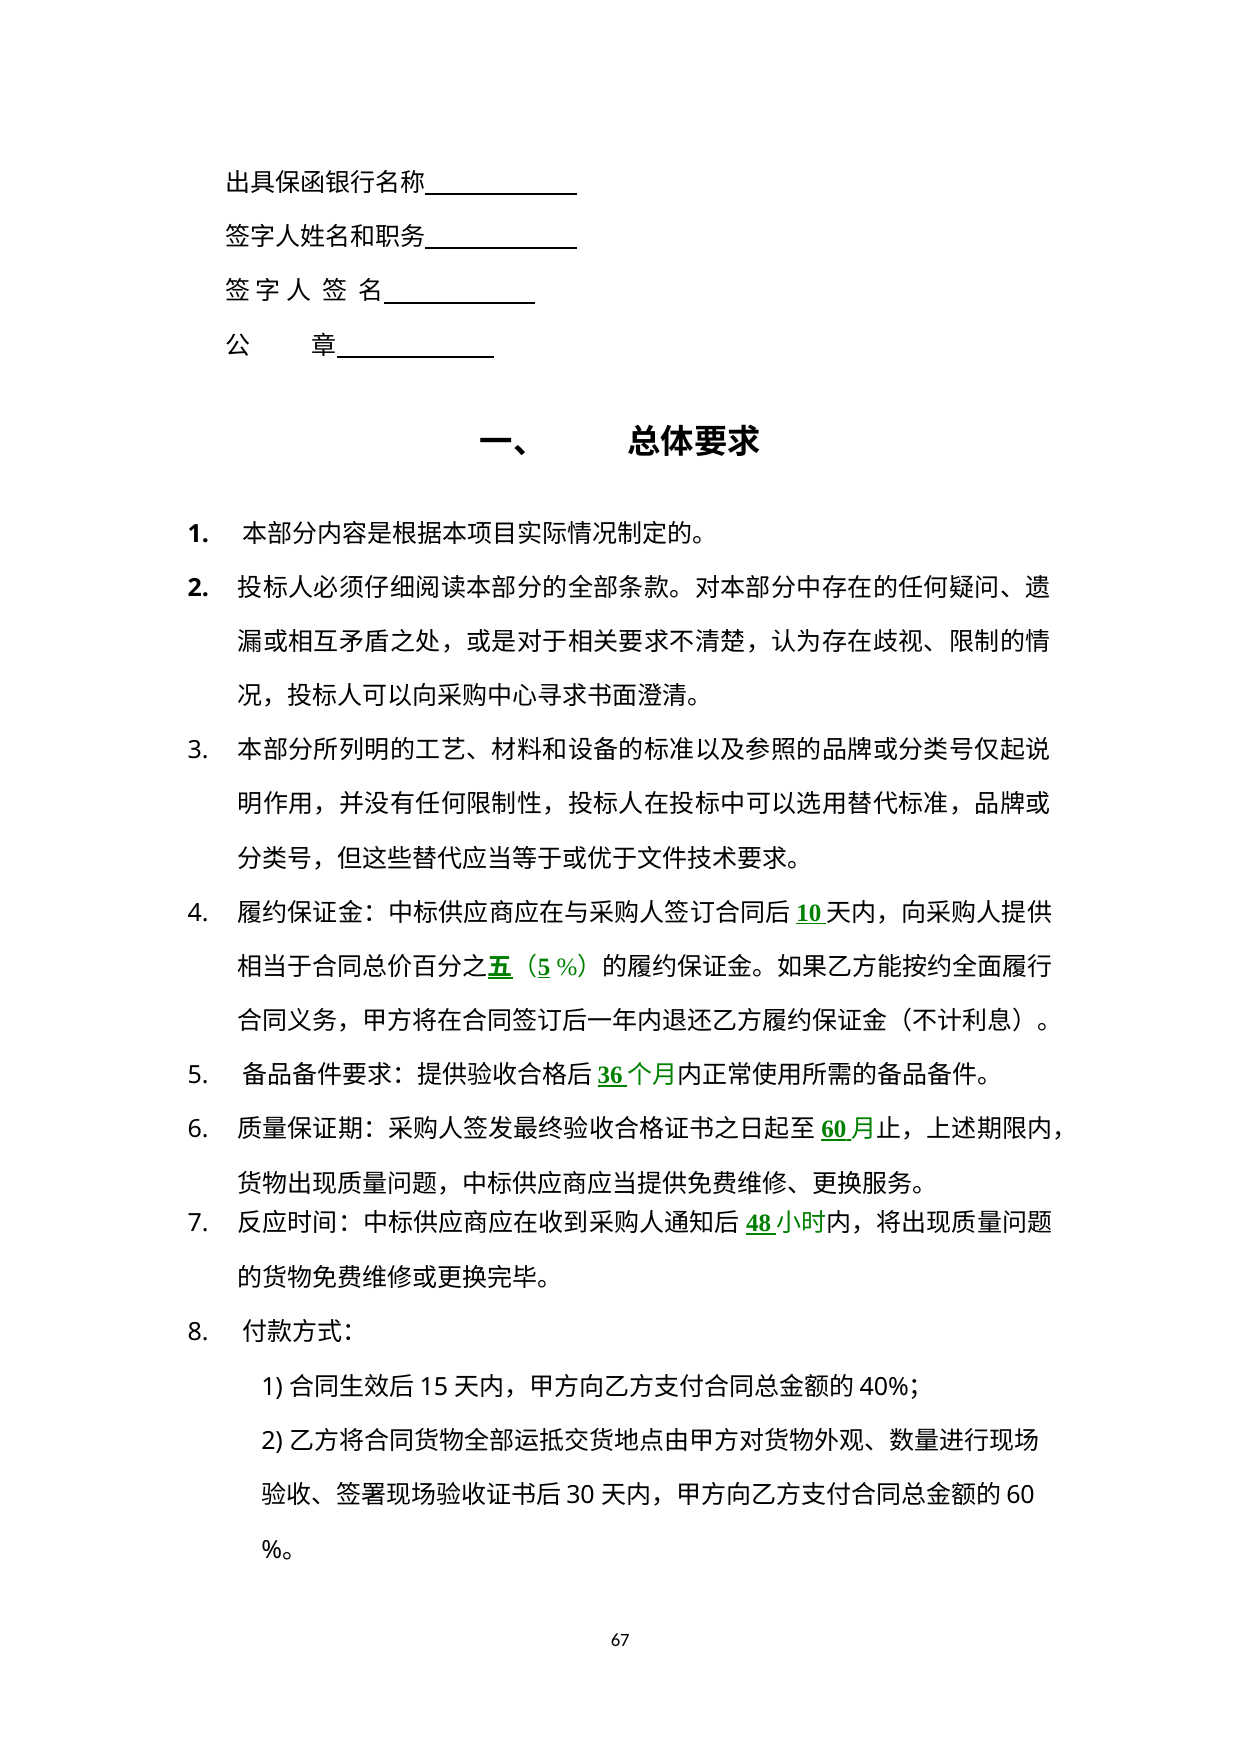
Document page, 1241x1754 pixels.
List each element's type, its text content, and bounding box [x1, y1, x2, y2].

text 公 章 [225, 325, 1053, 361]
list 履约保证金：中标供应商应在与采购人签订合同后10天内，向采购人提供相当于合同总价百分之五（5 %）的履约保证金。如果乙方能按约全面履行合同义务，甲方将在合同签订后一年内退还乙方履约保证金（不计利息）。 [187, 878, 1053, 1040]
list 1) 合同生效后15 天内，甲方向乙方支付合同总金额的40%； [261, 1366, 1053, 1402]
list 反应时间：中标供应商应在收到采购人通知后48小时内，将出现质量问题的货物免费维修或更换完毕。 [187, 1203, 1053, 1293]
list 备品备件要求：提供验收合格后36个月内正常使用所需的备品备件。 [187, 1040, 1053, 1094]
text 出具保函银行名称 [225, 162, 1053, 198]
text 签字人姓名和职务 [225, 216, 1053, 253]
list 投标人必须仔细阅读本部分的全部条款。对本部分中存在的任何疑问、遗漏或相互矛盾之处，或是对于相关要求不清楚，认为存在歧视、限制的情况，投标人可以向采购中心寻求书面澄清。 [187, 553, 1053, 715]
list 本部分内容是根据本项目实际情况制定的。 [187, 499, 1053, 553]
list 质量保证期：采购人签发最终验收合格证书之日起至60月止，上述期限内，货物出现质量问题，中标供应商应当提供免费维修、更换服务。 [187, 1094, 1053, 1203]
list 付款方式： [187, 1312, 1053, 1348]
text 签 字 人 签 名 [225, 271, 1053, 307]
list 总体要求 [187, 407, 1053, 472]
list 本部分所列明的工艺、材料和设备的标准以及参照的品牌或分类号仅起说明作用，并没有任何限制性，投标人在投标中可以选用替代标准，品牌或分类号，但这些替代应当等于或优于文件技术要求。 [187, 715, 1053, 878]
list 2) 乙方将合同货物全部运抵交货地点由甲方对货物外观、数量进行现场验收、签署现场验收证书后30 天内，甲方向乙方支付合同总金额的60 %。 [261, 1420, 1053, 1565]
